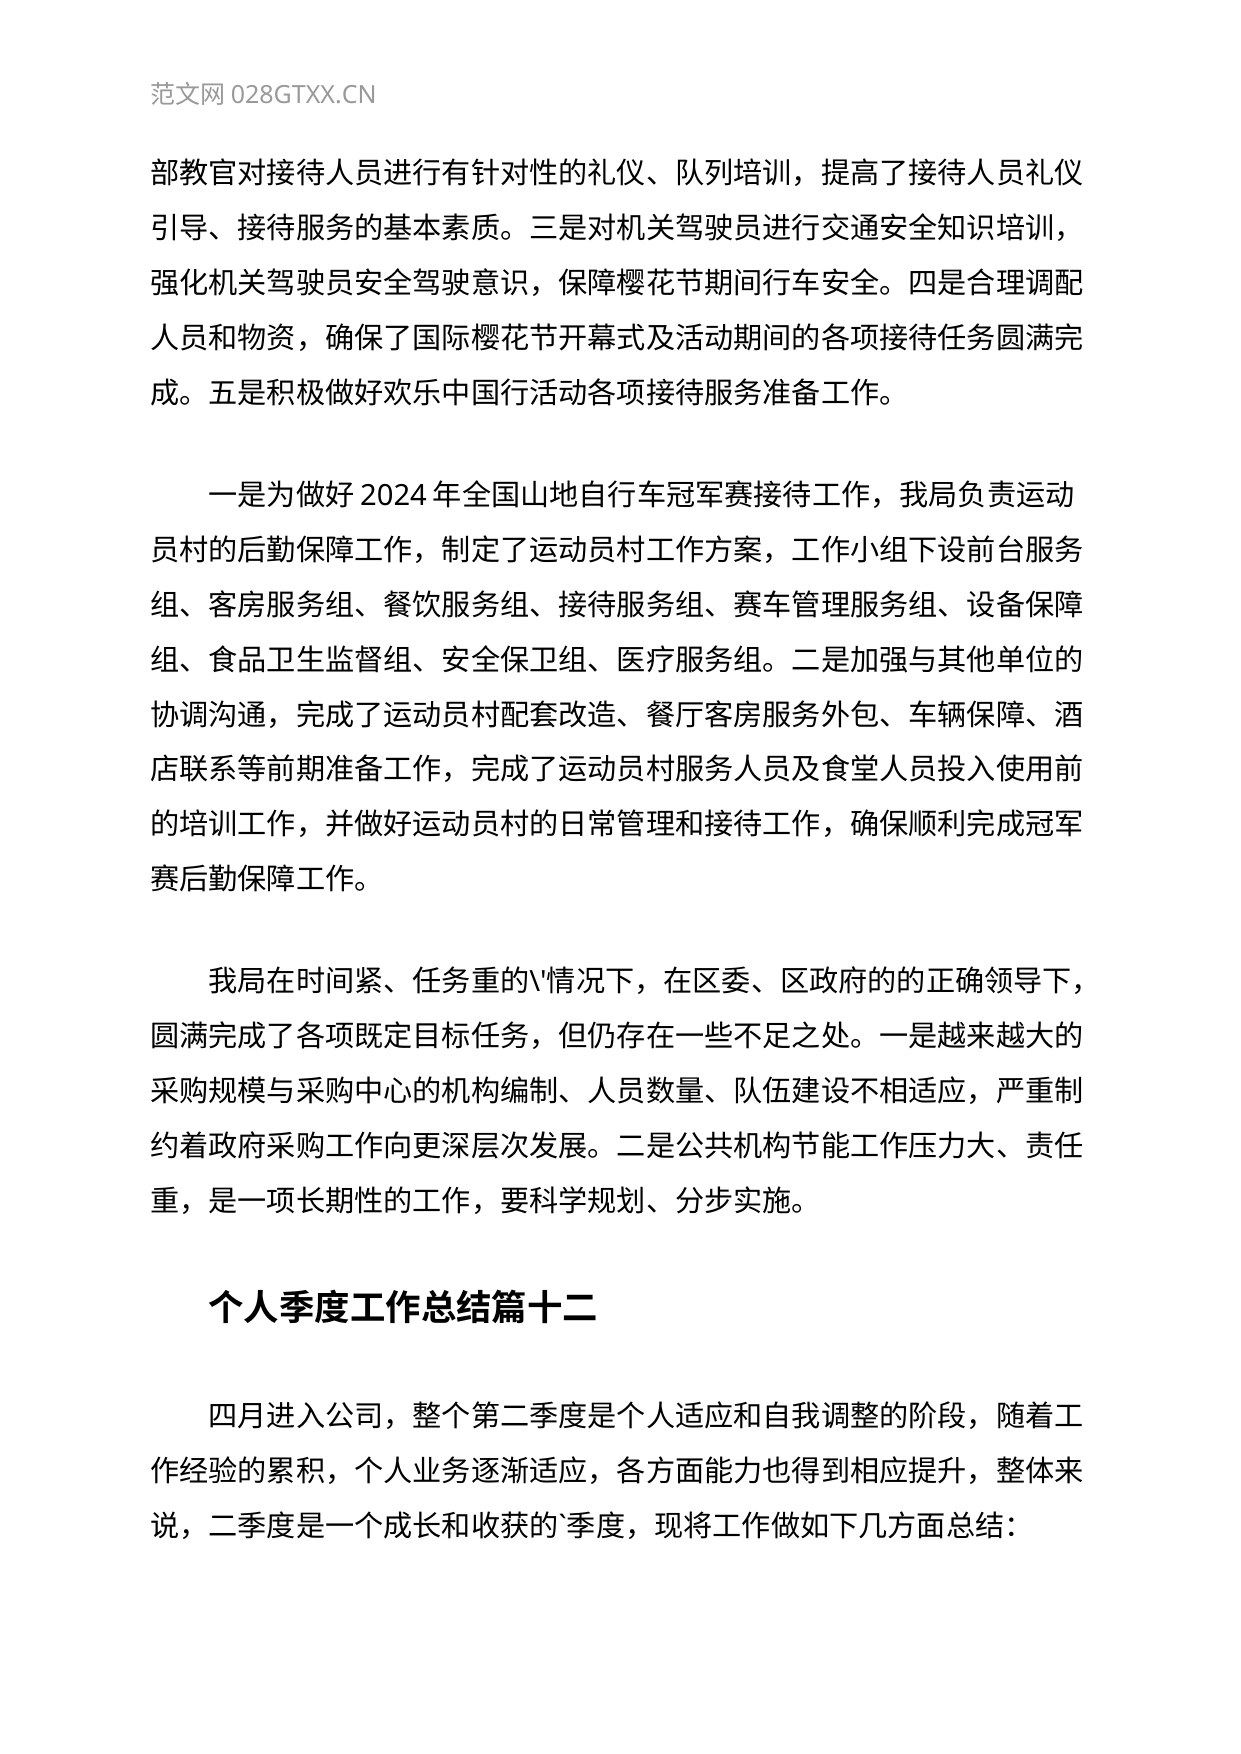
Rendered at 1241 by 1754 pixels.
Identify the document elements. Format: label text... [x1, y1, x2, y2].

text 四月进入公司，整个第二季度是个人适应和自我调整的阶段，随着工作经验的累积，个人业务逐渐适应，各方面能力也得到相应提升，整体来说，二季度是一个成长和收获的`季度，现将工作做如下几方面总结： [150, 1392, 1090, 1544]
text 我局在时间紧、任务重的\'情况下，在区委、区政府的的正确领导下，圆满完成了各项既定目标任务，但仍存在一些不足之处。一是越来越大的采购规模与采购中心的机构编制、人员数量、队伍建设不相适应，严重制约着政府采购工作向更深层次发展。二是公共机构节能工作压力大、责任重，是一项长期性的工作，要科学规划、分步实施。 [150, 957, 1090, 1219]
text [150, 150, 1090, 412]
text 个人季度工作总结篇十二 [150, 1279, 1090, 1330]
text 一是为做好2024年全国山地自行车冠军赛接待工作，我局负责运动员村的后勤保障工作，制定了运动员村工作方案，工作小组下设前台服务组、客房服务组、餐饮服务组、接待服务组、赛车管理服务组、设备保障组、食品卫生监督组、安全保卫组、医疗服务组。二是加强与其他单位的协调沟通，完成了运动员村配套改造、餐厅客房服务外包、车辆保障、酒店联系等前期准备工作，完成了运动员村服务人员及食堂人员投入使用前的培训工作，并做好运动员村的日常管理和接待工作，确保顺利完成冠军赛后勤保障工作。 [150, 471, 1090, 898]
